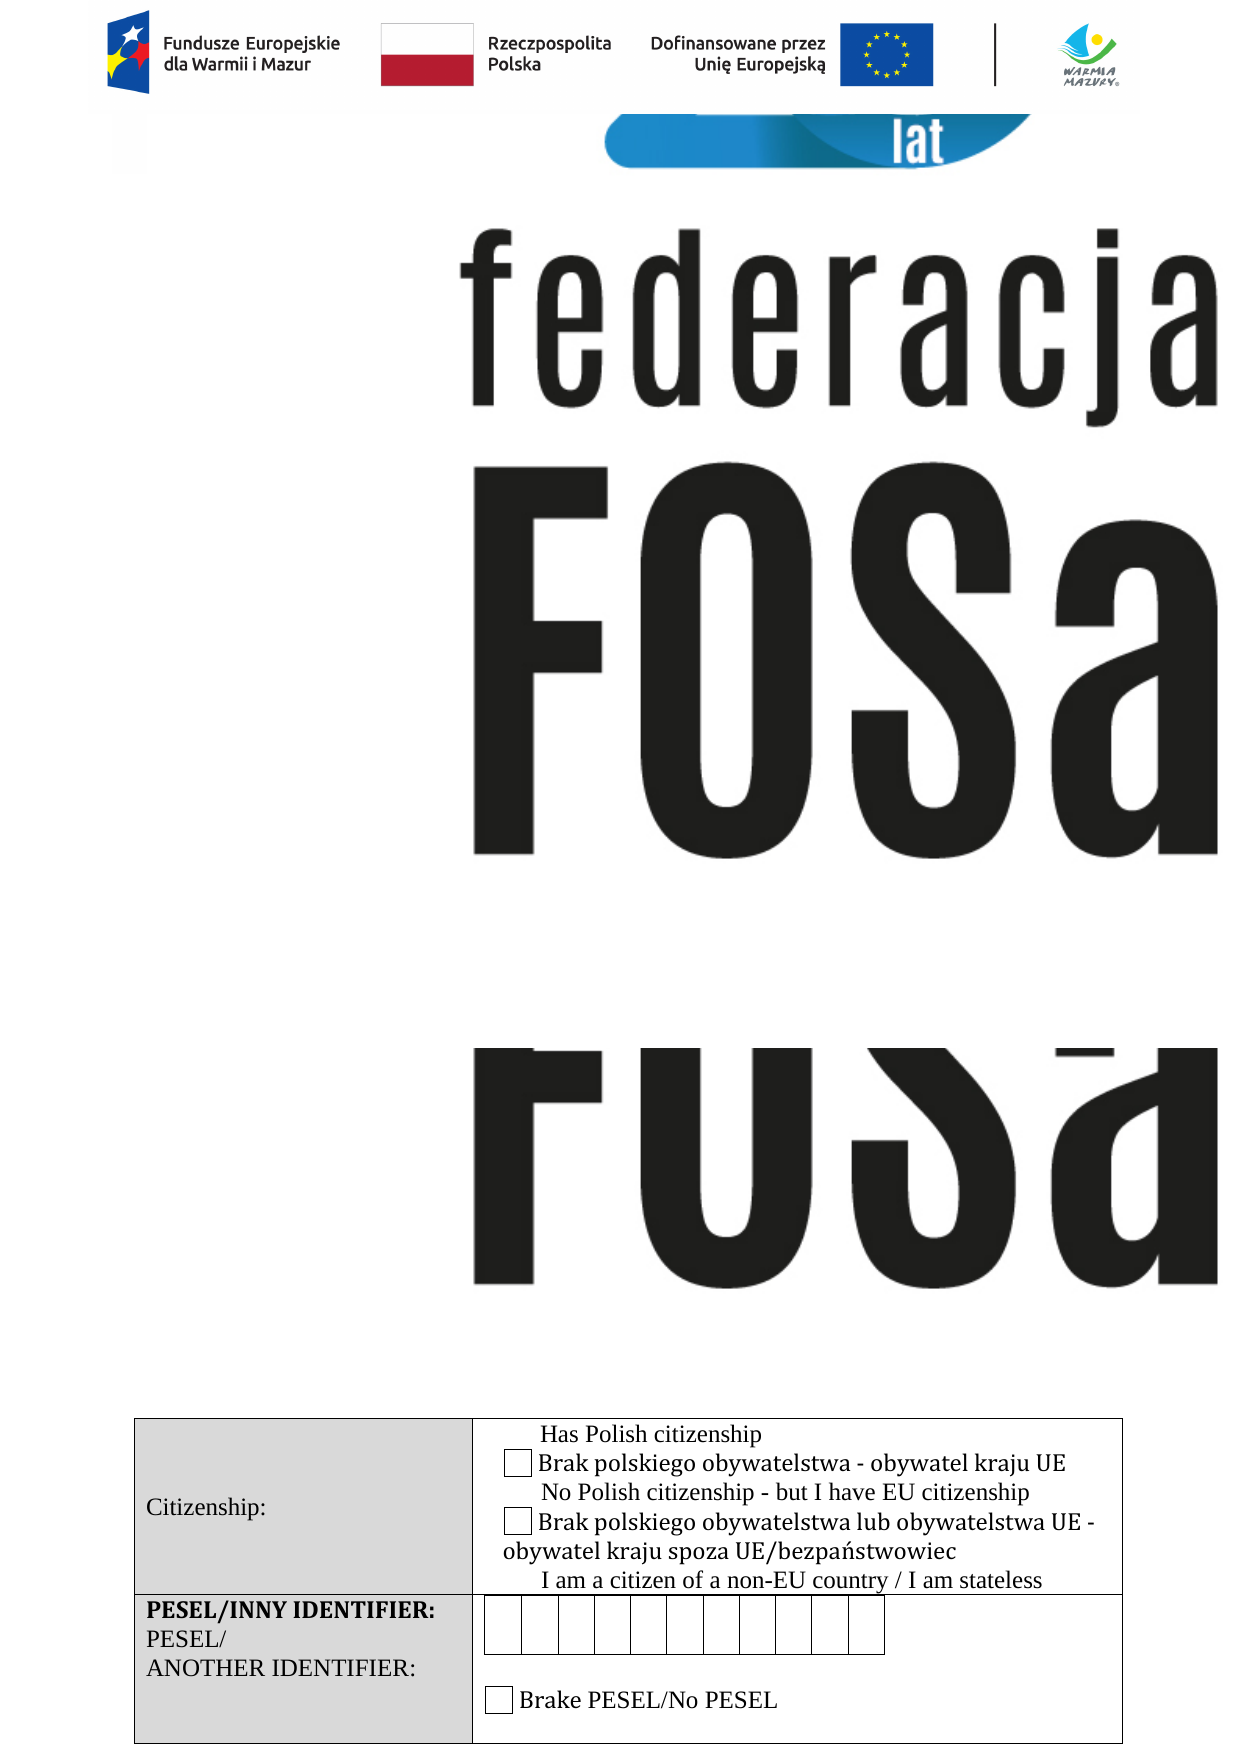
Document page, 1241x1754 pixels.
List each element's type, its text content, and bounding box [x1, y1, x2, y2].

table_cell Obywatelstwo polskie Has Polish citizenship Brak polskiego obywatelstwa - obywatel kraju UE No Polish citizenship - but I have EU citizenship Brak polskiego obywatelstwa lub obywatelstwa UE - obywatel kraju spoza UE/bezpaństwowiec I am a citizen of a non-EU country / I am stateless [473, 1419, 1122, 1594]
picture [88, 0, 1241, 1478]
table_cell Obywatelstwo: Citizenship: [135, 1419, 472, 1594]
table_cell PESEL/INNY IDENTIFIER: PESEL/ ANOTHER IDENTIFIER: [135, 1595, 472, 1743]
table_cell Brake PESEL/No PESEL INNY IDENTYFIKATOR/OTHER IDENTIFIER ______________________________________________ [473, 1595, 1122, 1743]
